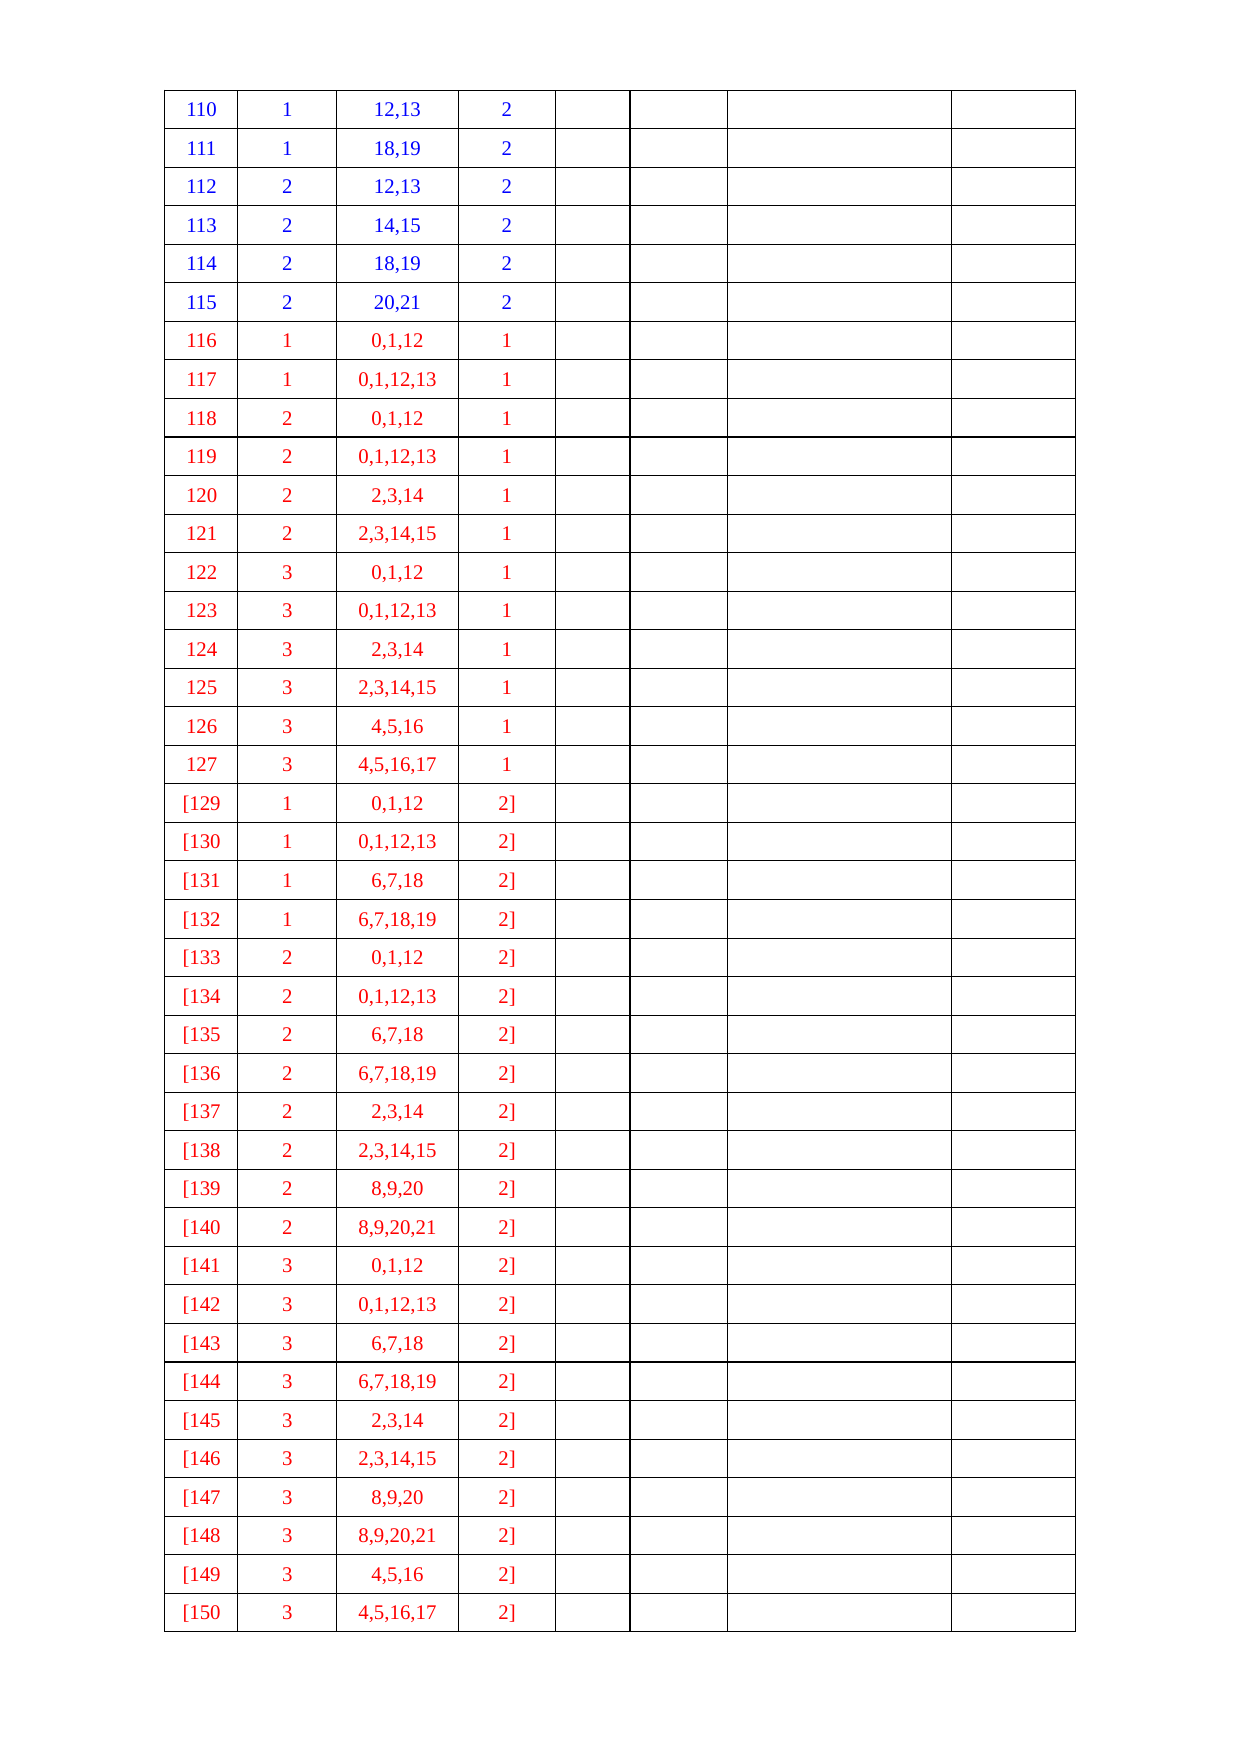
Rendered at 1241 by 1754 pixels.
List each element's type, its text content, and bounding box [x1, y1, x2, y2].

table_cell [556, 245, 629, 282]
table_cell [728, 1401, 951, 1438]
table_cell [952, 900, 1075, 937]
table_cell 2] [459, 861, 555, 899]
table_cell [556, 592, 629, 629]
table_cell [952, 1555, 1075, 1593]
table_cell 2] [459, 1285, 555, 1323]
table_cell 3 [238, 669, 336, 706]
table_cell 114 [165, 245, 237, 282]
table_cell 2,3,14 [337, 1401, 458, 1438]
table_cell [631, 129, 727, 167]
table_cell 116 [165, 322, 237, 359]
table_cell [631, 1247, 727, 1284]
table_cell 2] [459, 1093, 555, 1130]
table_cell 0,1,12,13 [337, 438, 458, 475]
table_cell [631, 707, 727, 745]
table_cell [952, 283, 1075, 321]
table_cell 2] [459, 1440, 555, 1477]
table_cell [952, 592, 1075, 629]
table_cell 2 [459, 168, 555, 205]
table_cell 3 [238, 1247, 336, 1284]
table_cell [952, 91, 1075, 128]
table_cell 2 [238, 1131, 336, 1169]
table_cell 8,9,20 [337, 1478, 458, 1516]
table_cell 6,7,18,19 [337, 900, 458, 937]
table_cell 0,1,12,13 [337, 592, 458, 629]
table_cell 2,3,14,15 [337, 669, 458, 706]
table_cell [556, 784, 629, 822]
table_cell 2] [459, 1324, 555, 1361]
table_cell 115 [165, 283, 237, 321]
table_cell [631, 1093, 727, 1130]
table_cell 1 [238, 784, 336, 822]
table_cell 1 [238, 360, 336, 398]
table_cell [952, 1517, 1075, 1554]
table_cell 3 [238, 1517, 336, 1554]
table_cell 4,5,16 [337, 1555, 458, 1593]
table_cell 126 [165, 707, 237, 745]
table_cell 1 [459, 630, 555, 668]
table_cell 2,3,14 [337, 1093, 458, 1130]
table_cell [952, 1247, 1075, 1284]
table_cell 1 [459, 515, 555, 552]
table_cell 2 [238, 245, 336, 282]
table_cell [631, 245, 727, 282]
table_cell 2] [459, 1208, 555, 1246]
table_cell 0,1,12,13 [337, 977, 458, 1014]
table_cell [728, 861, 951, 899]
table_cell [631, 1440, 727, 1477]
table_cell 2 [238, 1093, 336, 1130]
table_cell 123 [165, 592, 237, 629]
table_cell [728, 977, 951, 1014]
table_cell [631, 399, 727, 436]
table_cell 2 [238, 515, 336, 552]
table_cell 1 [459, 322, 555, 359]
table_cell [952, 129, 1075, 167]
table_cell [952, 438, 1075, 475]
table_cell 1 [238, 322, 336, 359]
table_cell 3 [238, 630, 336, 668]
table_cell 2 [459, 129, 555, 167]
table_cell 2] [459, 1131, 555, 1169]
table_cell 1 [459, 746, 555, 783]
table_cell 2 [238, 476, 336, 513]
table_cell [952, 476, 1075, 513]
table_cell 6,7,18 [337, 1016, 458, 1053]
table_cell [138 [165, 1131, 237, 1169]
table_cell 8,9,20,21 [337, 1517, 458, 1554]
table_cell [952, 784, 1075, 822]
table_cell [952, 1324, 1075, 1361]
table_cell [952, 1131, 1075, 1169]
table_cell 2 [459, 91, 555, 128]
table_cell 2] [459, 823, 555, 860]
table_cell [631, 939, 727, 976]
table_cell [631, 1170, 727, 1207]
table_cell 3 [238, 1594, 336, 1631]
table_cell [728, 1285, 951, 1323]
table_cell [556, 1555, 629, 1593]
table_cell 2 [238, 939, 336, 976]
table_cell [631, 1594, 727, 1631]
table_cell 113 [165, 206, 237, 244]
table_cell [952, 669, 1075, 706]
table_cell [556, 1594, 629, 1631]
table_cell [728, 1517, 951, 1554]
table_cell [952, 1363, 1075, 1400]
table_cell [149 [165, 1555, 237, 1593]
table_cell [631, 630, 727, 668]
table_cell [728, 322, 951, 359]
table_cell 4,5,16,17 [337, 746, 458, 783]
table_cell 6,7,18,19 [337, 1363, 458, 1400]
table_cell 1 [238, 861, 336, 899]
table_cell 8,9,20,21 [337, 1208, 458, 1246]
table_cell [952, 746, 1075, 783]
table_cell 2 [238, 1208, 336, 1246]
table_cell [631, 360, 727, 398]
table_cell 1 [459, 553, 555, 591]
table_cell 6,7,18 [337, 1324, 458, 1361]
table_cell [136 [165, 1054, 237, 1092]
table_cell [132 [165, 900, 237, 937]
table_cell [130 [165, 823, 237, 860]
table_cell [556, 1324, 629, 1361]
table_cell 18,19 [337, 129, 458, 167]
table_cell [952, 553, 1075, 591]
table_cell 2] [459, 1555, 555, 1593]
table_cell 1 [459, 476, 555, 513]
table_cell [631, 1285, 727, 1323]
table_cell [631, 1363, 727, 1400]
table_cell [556, 861, 629, 899]
table_cell [556, 1478, 629, 1516]
table_cell [556, 168, 629, 205]
table_cell [952, 1208, 1075, 1246]
table_cell 111 [165, 129, 237, 167]
table_cell [728, 91, 951, 128]
table_cell [631, 553, 727, 591]
table_cell [631, 669, 727, 706]
table_cell [952, 360, 1075, 398]
table_cell 2,3,14 [337, 630, 458, 668]
table_cell [728, 399, 951, 436]
table_cell [556, 1440, 629, 1477]
table_cell 3 [238, 1363, 336, 1400]
table_cell [556, 283, 629, 321]
table_cell 2] [459, 1016, 555, 1053]
table_cell 3 [238, 592, 336, 629]
table_cell [631, 1208, 727, 1246]
table_cell 18,19 [337, 245, 458, 282]
table_cell [556, 91, 629, 128]
table_cell [131 [165, 861, 237, 899]
table_cell [952, 322, 1075, 359]
table_cell 3 [238, 1401, 336, 1438]
table_cell [952, 1440, 1075, 1477]
table_cell 2,3,14 [337, 476, 458, 513]
table_cell [952, 206, 1075, 244]
table_cell 2 [459, 283, 555, 321]
table_cell [728, 1208, 951, 1246]
table_cell [728, 360, 951, 398]
table_cell [728, 1324, 951, 1361]
table_cell [952, 1054, 1075, 1092]
table_cell [728, 245, 951, 282]
table_cell [556, 900, 629, 937]
table_cell [556, 1285, 629, 1323]
table_cell [135 [165, 1016, 237, 1053]
table_cell 1 [238, 823, 336, 860]
table_cell [728, 553, 951, 591]
table_cell [952, 245, 1075, 282]
table_cell [728, 746, 951, 783]
table_cell [728, 1478, 951, 1516]
table_cell [952, 515, 1075, 552]
table_cell [556, 476, 629, 513]
table_cell [556, 1131, 629, 1169]
table_cell [142 [165, 1285, 237, 1323]
table_cell 2 [238, 283, 336, 321]
table_cell [556, 1247, 629, 1284]
table_cell [556, 515, 629, 552]
table_cell [556, 553, 629, 591]
table_cell [631, 784, 727, 822]
table_cell [728, 1363, 951, 1400]
table_cell [631, 206, 727, 244]
table_cell 2] [459, 1478, 555, 1516]
table_cell [631, 1016, 727, 1053]
table_cell [631, 900, 727, 937]
table_cell 12,13 [337, 91, 458, 128]
table_cell 2,3,14,15 [337, 1440, 458, 1477]
table_cell 119 [165, 438, 237, 475]
table_cell [556, 1016, 629, 1053]
table_cell [146 [165, 1440, 237, 1477]
table_cell [556, 360, 629, 398]
table_cell 8,9,20 [337, 1170, 458, 1207]
table_cell [556, 630, 629, 668]
table_cell 3 [238, 746, 336, 783]
table_cell 112 [165, 168, 237, 205]
table_cell 3 [238, 1440, 336, 1477]
table_cell [952, 1170, 1075, 1207]
table_cell 3 [238, 1324, 336, 1361]
table_cell 2,3,14,15 [337, 1131, 458, 1169]
table_cell [556, 1363, 629, 1400]
table_cell [728, 438, 951, 475]
table_cell 0,1,12 [337, 1247, 458, 1284]
table_cell 118 [165, 399, 237, 436]
table_cell [134 [165, 977, 237, 1014]
table_cell [631, 823, 727, 860]
table_cell 1 [459, 360, 555, 398]
table_cell 2,3,14,15 [337, 515, 458, 552]
table_cell [631, 476, 727, 513]
table_cell [728, 669, 951, 706]
table_cell [952, 977, 1075, 1014]
table_cell [728, 515, 951, 552]
table_cell [631, 168, 727, 205]
table_cell 2 [238, 1016, 336, 1053]
table_cell [728, 900, 951, 937]
table_cell 2] [459, 1054, 555, 1092]
table_cell [631, 1555, 727, 1593]
table_cell 0,1,12 [337, 322, 458, 359]
table_cell 2] [459, 1517, 555, 1554]
table_cell 122 [165, 553, 237, 591]
table_cell 2] [459, 900, 555, 937]
table_cell [556, 1208, 629, 1246]
table_cell [952, 1401, 1075, 1438]
table_cell [556, 939, 629, 976]
table_cell 3 [238, 1555, 336, 1593]
table_cell [556, 1093, 629, 1130]
table_cell [952, 1285, 1075, 1323]
table_cell 4,5,16 [337, 707, 458, 745]
table_cell 2] [459, 1170, 555, 1207]
table_cell [952, 1016, 1075, 1053]
table_cell [129 [165, 784, 237, 822]
table_cell 121 [165, 515, 237, 552]
table_cell [144 [165, 1363, 237, 1400]
table_cell [631, 283, 727, 321]
table_cell [728, 168, 951, 205]
table_cell 6,7,18,19 [337, 1054, 458, 1092]
table_cell 125 [165, 669, 237, 706]
table_cell 3 [238, 553, 336, 591]
table_cell 124 [165, 630, 237, 668]
table_cell 2 [238, 1054, 336, 1092]
table_cell 2 [238, 438, 336, 475]
table_cell [631, 1054, 727, 1092]
table_cell [952, 823, 1075, 860]
table_cell 0,1,12 [337, 784, 458, 822]
table_cell 0,1,12 [337, 399, 458, 436]
table_cell [728, 784, 951, 822]
table_cell [952, 168, 1075, 205]
table_cell [728, 283, 951, 321]
table_cell 2] [459, 1594, 555, 1631]
table_cell 1 [459, 438, 555, 475]
table_cell 2] [459, 1363, 555, 1400]
table_cell [728, 1170, 951, 1207]
table_cell [145 [165, 1401, 237, 1438]
table_cell [556, 322, 629, 359]
table_cell [631, 1324, 727, 1361]
table_cell [631, 322, 727, 359]
table_cell [556, 438, 629, 475]
table_cell [148 [165, 1517, 237, 1554]
table_cell [728, 630, 951, 668]
table_cell [631, 977, 727, 1014]
table_cell 2 [238, 206, 336, 244]
table_cell [728, 1016, 951, 1053]
table_cell 0,1,12,13 [337, 823, 458, 860]
table_cell 120 [165, 476, 237, 513]
table_cell 0,1,12,13 [337, 360, 458, 398]
table_cell [556, 746, 629, 783]
table_cell [631, 515, 727, 552]
table_cell [137 [165, 1093, 237, 1130]
table_cell [139 [165, 1170, 237, 1207]
table_cell [952, 399, 1075, 436]
table_cell 1 [459, 399, 555, 436]
table_cell [952, 630, 1075, 668]
table_cell [556, 206, 629, 244]
table_cell 1 [459, 592, 555, 629]
table_cell 1 [238, 91, 336, 128]
table_cell [952, 1478, 1075, 1516]
table_cell [631, 1401, 727, 1438]
table_cell [556, 823, 629, 860]
table_cell [952, 939, 1075, 976]
table_cell [143 [165, 1324, 237, 1361]
table_cell 12,13 [337, 168, 458, 205]
table_cell [728, 1440, 951, 1477]
table_cell [631, 91, 727, 128]
table_cell [631, 861, 727, 899]
table_cell [728, 1093, 951, 1130]
table_cell [141 [165, 1247, 237, 1284]
table_cell 3 [238, 1478, 336, 1516]
table_cell [728, 1247, 951, 1284]
table_cell [631, 746, 727, 783]
table_cell 2] [459, 939, 555, 976]
table_cell [556, 669, 629, 706]
table_cell [952, 1093, 1075, 1130]
table_cell [728, 707, 951, 745]
table_cell [728, 1555, 951, 1593]
table_cell [952, 861, 1075, 899]
table_cell [556, 707, 629, 745]
table_cell 1 [459, 707, 555, 745]
table_cell 3 [238, 707, 336, 745]
table_cell 110 [165, 91, 237, 128]
table_cell 0,1,12,13 [337, 1285, 458, 1323]
table_cell [556, 1401, 629, 1438]
table_cell 4,5,16,17 [337, 1594, 458, 1631]
table_cell [150 [165, 1594, 237, 1631]
table_cell 2 [459, 206, 555, 244]
table_cell [140 [165, 1208, 237, 1246]
table_cell 2] [459, 1401, 555, 1438]
table_cell 14,15 [337, 206, 458, 244]
table_cell 2 [459, 245, 555, 282]
table_cell [952, 707, 1075, 745]
table_cell 1 [238, 129, 336, 167]
table_cell 20,21 [337, 283, 458, 321]
table_cell [952, 1594, 1075, 1631]
table_cell [631, 438, 727, 475]
table_cell [728, 1054, 951, 1092]
table_cell 2 [238, 977, 336, 1014]
table_cell [728, 476, 951, 513]
table_cell 2] [459, 977, 555, 1014]
table_cell [556, 1170, 629, 1207]
table_cell 0,1,12 [337, 553, 458, 591]
table_cell 2] [459, 784, 555, 822]
table_cell [728, 1594, 951, 1631]
table_cell 117 [165, 360, 237, 398]
table_cell 1 [238, 900, 336, 937]
table_cell 1 [459, 669, 555, 706]
table_cell 6,7,18 [337, 861, 458, 899]
table_cell 2 [238, 399, 336, 436]
table_cell [728, 939, 951, 976]
table_cell [556, 977, 629, 1014]
table_cell [556, 1054, 629, 1092]
table_cell 127 [165, 746, 237, 783]
table_cell [631, 1131, 727, 1169]
table_cell [631, 592, 727, 629]
table_cell [556, 1517, 629, 1554]
table_cell 2 [238, 1170, 336, 1207]
table_cell 0,1,12 [337, 939, 458, 976]
table_cell [556, 129, 629, 167]
table_cell [728, 592, 951, 629]
table_cell [728, 206, 951, 244]
table_cell [728, 129, 951, 167]
table_cell [631, 1478, 727, 1516]
table_cell [631, 1517, 727, 1554]
table_cell 2] [459, 1247, 555, 1284]
table_cell [147 [165, 1478, 237, 1516]
table_cell [728, 823, 951, 860]
table_cell 3 [238, 1285, 336, 1323]
table_cell [133 [165, 939, 237, 976]
table_cell 2 [238, 168, 336, 205]
table_cell [556, 399, 629, 436]
table_cell [728, 1131, 951, 1169]
